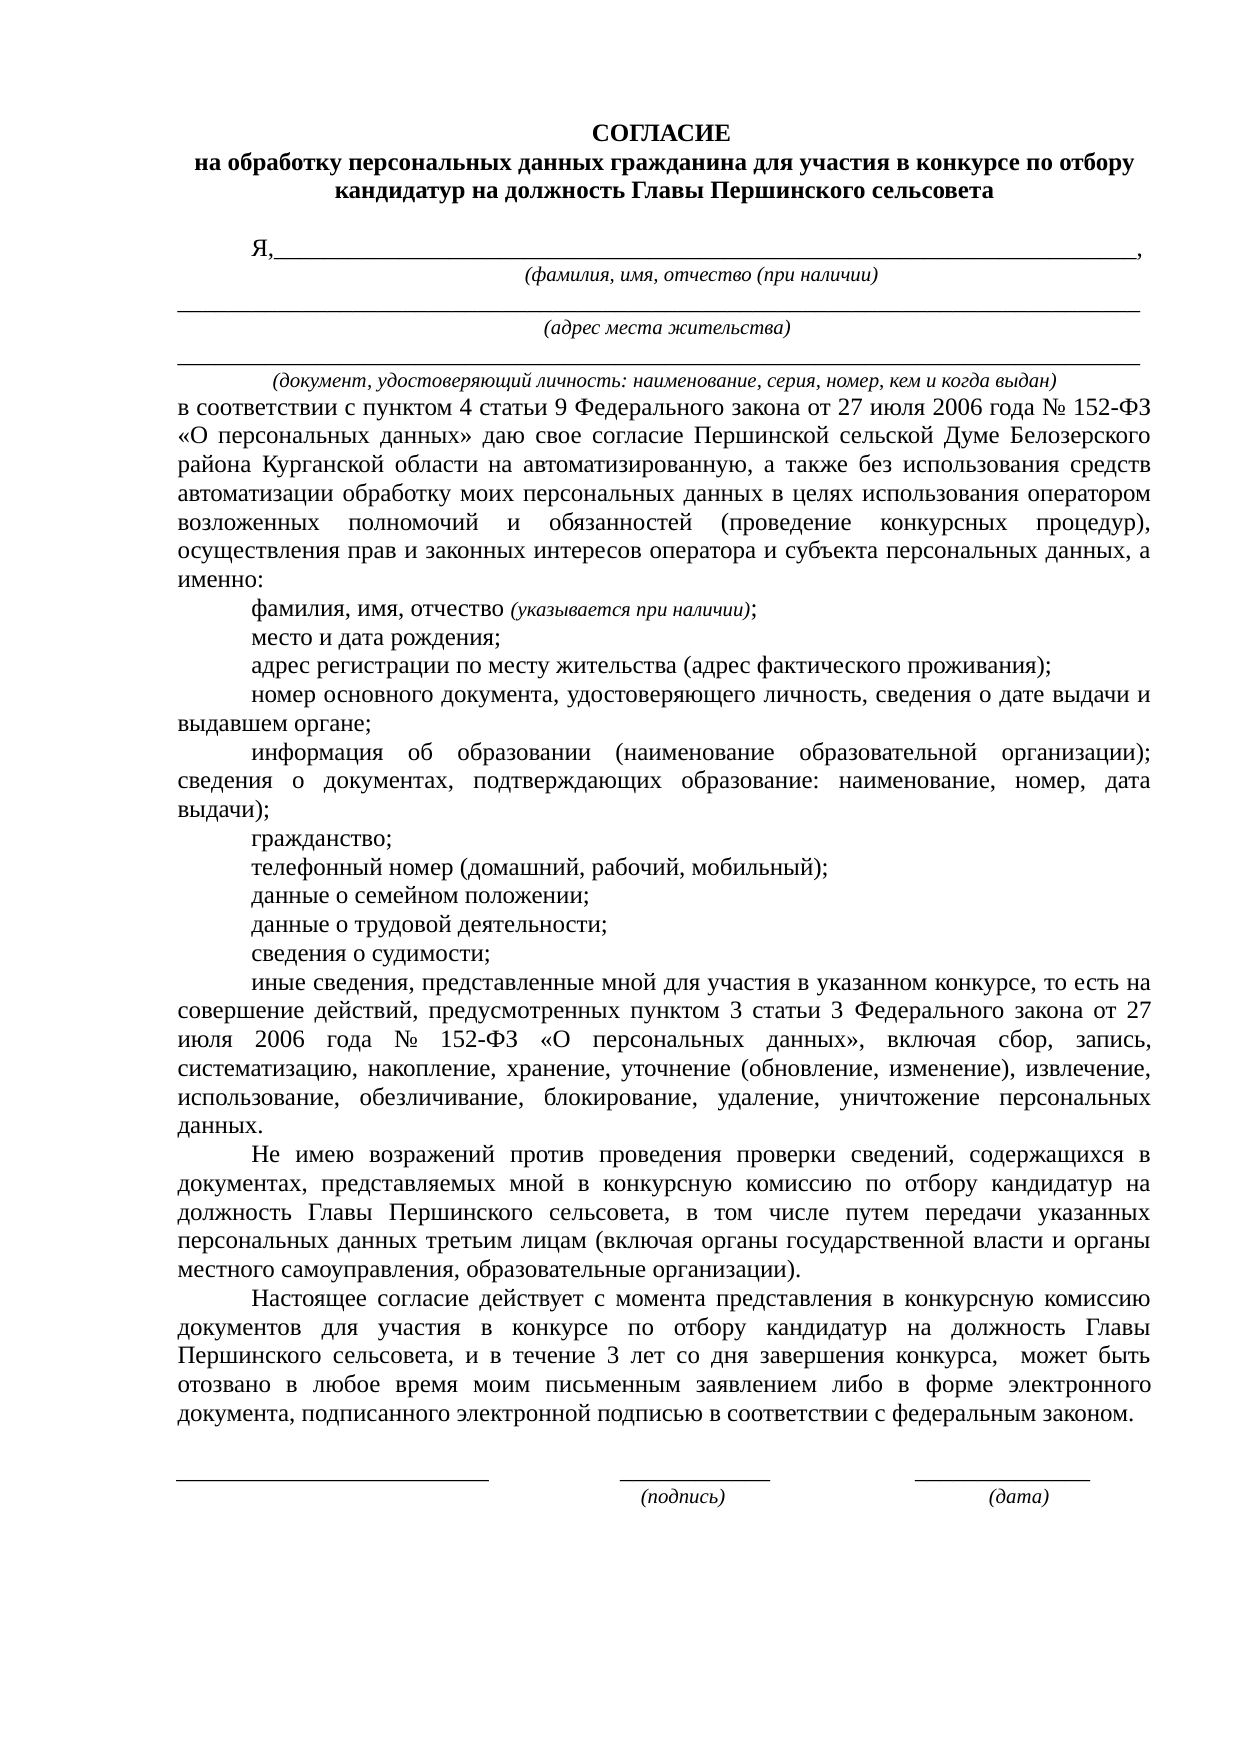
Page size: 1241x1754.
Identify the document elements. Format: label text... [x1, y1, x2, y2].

text (фамилия, имя, отчество (при наличии) [177, 262, 1152, 286]
text Не имею возражений против проведения проверки сведений, содержащихся в документах, представляемых мной в конкурсную комиссию по отбору кандидатур на должность Главы Першинского сельсовета, в том числе путем передачи указанных персональных данных третьим лицам (включая органы государственной власти и органы местного самоуправления, образовательные организации). [177, 1139, 1152, 1283]
text место и дата рождения; [177, 622, 1152, 650]
text (адрес места жительства) [177, 315, 1152, 339]
text сведения о судимости; [177, 938, 1152, 967]
text телефонный номер (домашний, рабочий, мобильный); [177, 852, 1152, 880]
text данные о семейном положении; [177, 880, 1152, 909]
text информация об образовании (наименование образовательной организации); сведения о документах, подтверждающих образование: наименование, номер, дата выдачи); [177, 737, 1152, 823]
text Настоящее согласие действует с момента представления в конкурсную комиссию документов для участия в конкурсе по отбору кандидатур на должность Главы Першинского сельсовета, и в течение 3 лет со дня завершения конкурса, может быть отозвано в любое время моим письменным заявлением либо в форме электронного документа, подписанного электронной подписью в соответствии с федеральным законом. [177, 1283, 1152, 1427]
text адрес регистрации по месту жительства (адрес фактического проживания); [177, 650, 1152, 679]
text СОГЛАСИЕ на обработку персональных данных гражданина для участия в конкурсе по отбору кандидатур на должность Главы Першинского сельсовета [177, 118, 1152, 204]
text иные сведения, представленные мной для участия в указанном конкурсе, то есть на совершение действий, предусмотренных пунктом 3 статьи 3 Федерального закона от 27 июля 2006 года № 152-ФЗ «О персональных данных», включая сбор, запись, систематизацию, накопление, хранение, уточнение (обновление, изменение), извлечение, использование, обезличивание, блокирование, удаление, уничтожение персональных данных. [177, 967, 1152, 1139]
list _________________________ ____________ ______________ [176, 1455, 1152, 1484]
text (документ, удостоверяющий личность: наименование, серия, номер, кем и когда выдан) [177, 367, 1152, 392]
text данные о трудовой деятельности; [177, 909, 1152, 938]
text гражданство; [177, 823, 1152, 852]
text Я,_____________________________________________________________________, [177, 233, 1152, 262]
text фамилия, имя, отчество (указывается при наличии); [177, 593, 1152, 622]
text (подпись) (дата) [177, 1484, 1152, 1508]
text в соответствии с пунктом 4 статьи 9 Федерального закона от 27 июля 2006 года № 152-ФЗ «О персональных данных» даю свое согласие Першинской сельской Думе Белозерского района Курганской области на автоматизированную, а также без использования средств автоматизации обработку моих персональных данных в целях использования оператором возложенных полномочий и обязанностей (проведение конкурсных процедур), осуществления прав и законных интересов оператора и субъекта персональных данных, а именно: [177, 392, 1152, 593]
text номер основного документа, удостоверяющего личность, сведения о дате выдачи и выдавшем органе; [177, 679, 1152, 737]
text _____________________________________________________________________________ [177, 339, 1152, 367]
text _____________________________________________________________________________ [177, 286, 1152, 315]
